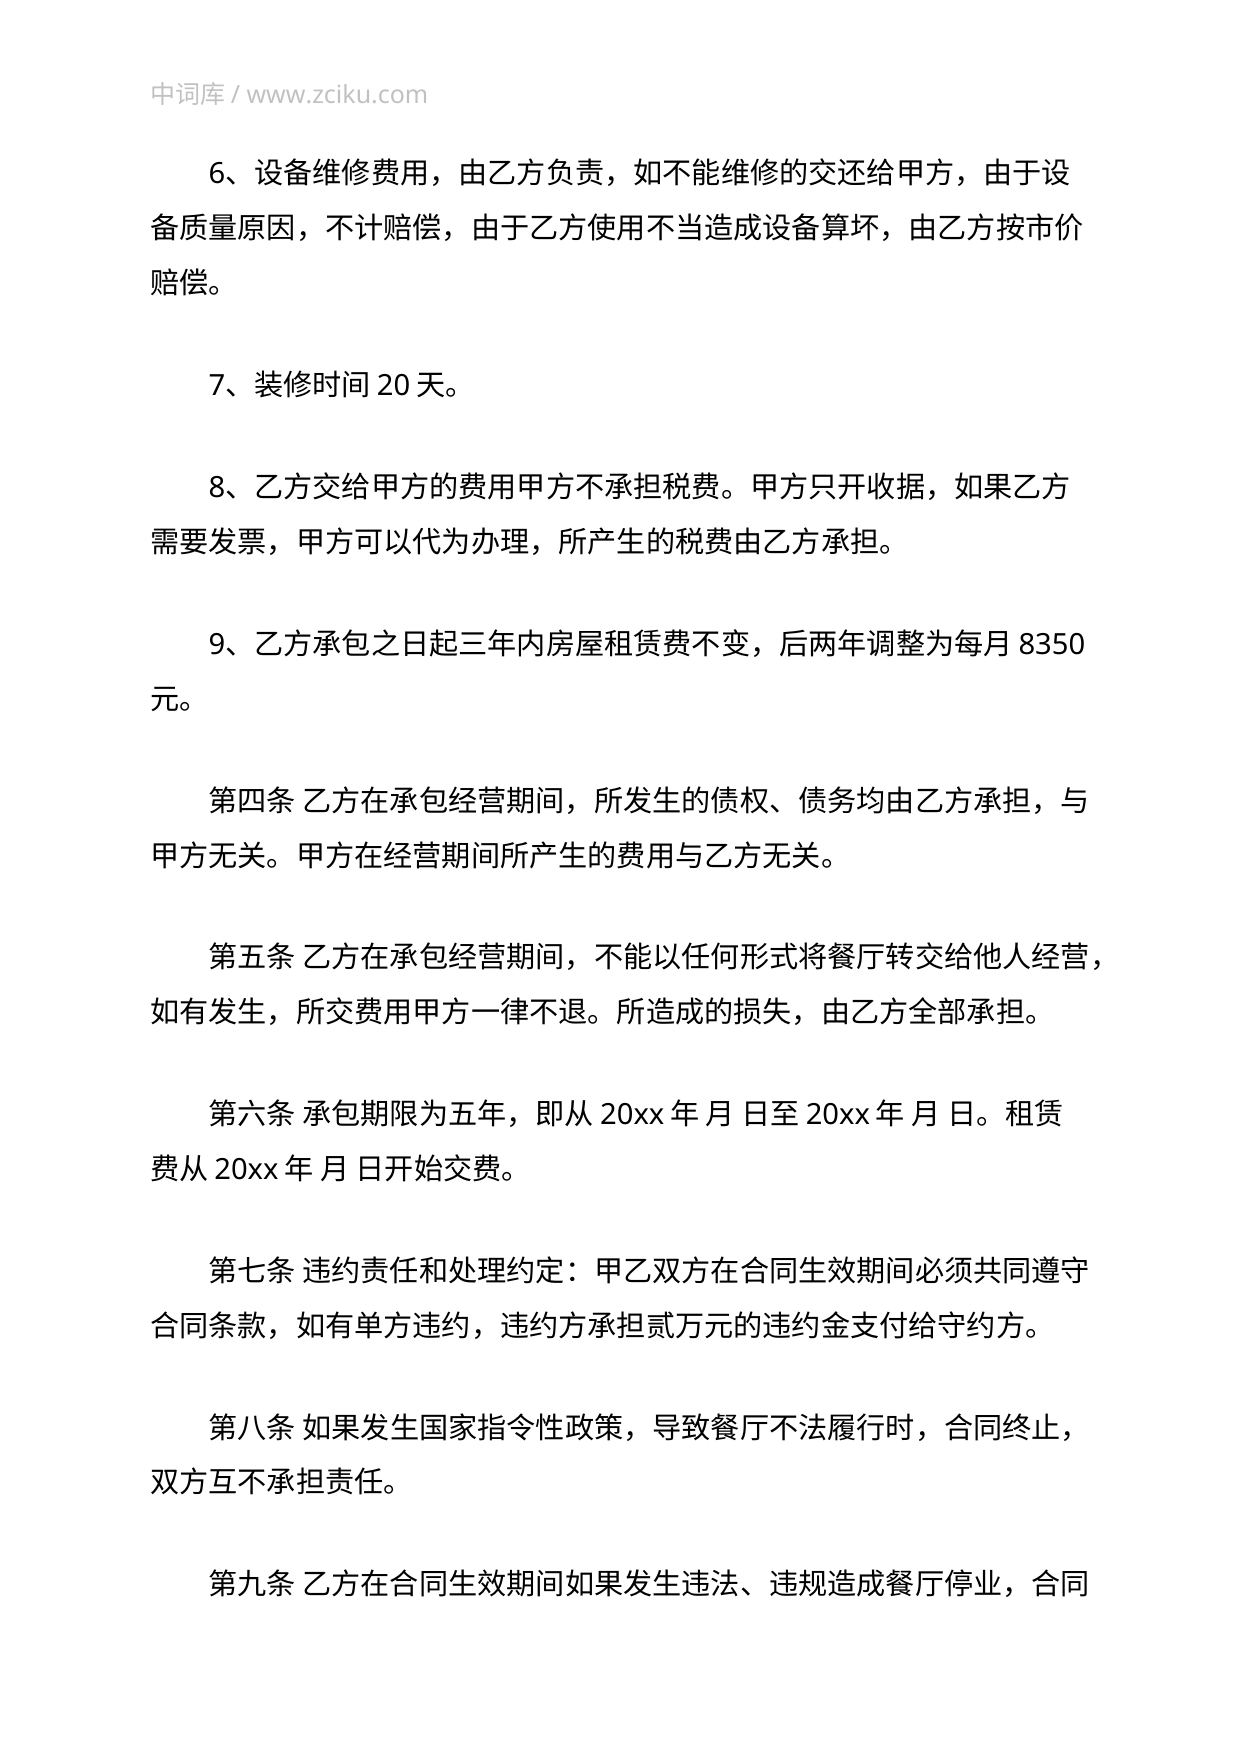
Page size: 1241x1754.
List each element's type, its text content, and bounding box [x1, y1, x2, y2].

text 8、乙方交给甲方的费用甲方不承担税费。甲方只开收据，如果乙方需要发票，甲方可以代为办理，所产生的税费由乙方承担。 [150, 464, 1090, 561]
text 第五条 乙方在承包经营期间，不能以任何形式将餐厅转交给他人经营，如有发生，所交费用甲方一律不退。所造成的损失，由乙方全部承担。 [150, 934, 1090, 1031]
text 第六条 承包期限为五年，即从20xx年 月 日至20xx年 月 日。租赁费从20xx年 月 日开始交费。 [150, 1091, 1090, 1188]
text 第七条 违约责任和处理约定：甲乙双方在合同生效期间必须共同遵守合同条款，如有单方违约，违约方承担贰万元的违约金支付给守约方。 [150, 1247, 1090, 1345]
text 9、乙方承包之日起三年内房屋租赁费不变，后两年调整为每月8350元。 [150, 620, 1090, 718]
text 6、设备维修费用，由乙方负责，如不能维修的交还给甲方，由于设备质量原因，不计赔偿，由于乙方使用不当造成设备算坏，由乙方按市价赔偿。 [150, 150, 1090, 302]
text 第四条 乙方在承包经营期间，所发生的债权、债务均由乙方承担，与甲方无关。甲方在经营期间所产生的费用与乙方无关。 [150, 777, 1090, 874]
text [150, 1561, 1090, 1603]
text 第八条 如果发生国家指令性政策，导致餐厅不法履行时，合同终止，双方互不承担责任。 [150, 1404, 1090, 1501]
text 7、装修时间20天。 [150, 362, 1090, 404]
